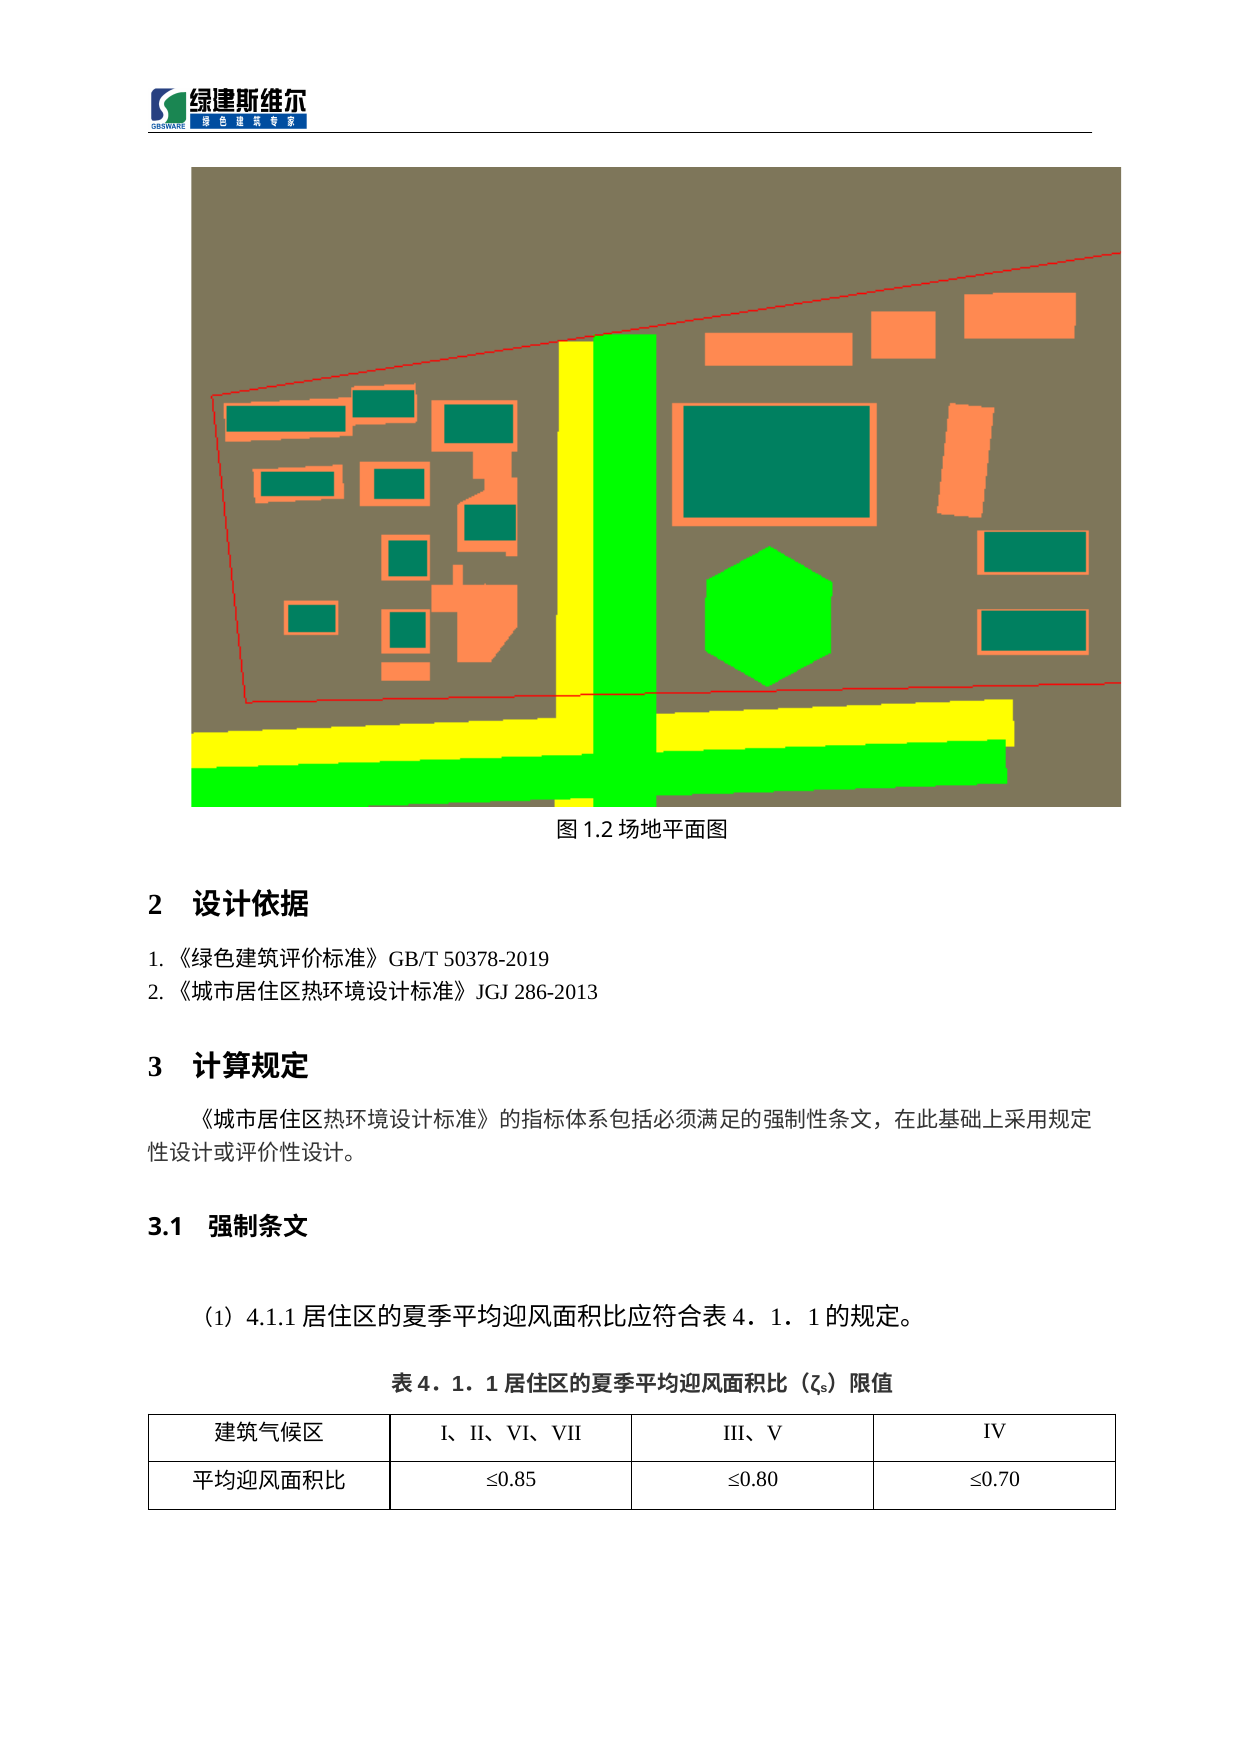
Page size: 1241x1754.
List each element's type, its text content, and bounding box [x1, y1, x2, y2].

table_header I、II、VI、VII [391, 1415, 631, 1461]
table_header IV [874, 1415, 1115, 1461]
text 《城市居住区热环境设计标准》的指标体系包括必须满足的强制性条文，在此基础上采用规定性设计或评价性设计。 [148, 1102, 1092, 1167]
text 表4．1．1 居住区的夏季平均迎风面积比（ζs）限值 [148, 1365, 1092, 1398]
text 图1.2 场地平面图 [148, 812, 1092, 844]
table_header III、V [632, 1415, 873, 1461]
table_header 建筑气候区 [149, 1415, 389, 1461]
subtitle 计算规定 [148, 1031, 1092, 1096]
table_cell 平均迎风面积比 [149, 1462, 389, 1509]
text （1）4.1.1 居住区的夏季平均迎风面积比应符合表4．1．1的规定。 [148, 1282, 1092, 1347]
picture [147, 88, 308, 130]
picture [191, 167, 1122, 807]
subtitle 强制条文 [148, 1192, 1092, 1257]
subtitle 设计依据 [148, 869, 1092, 934]
text 1. 《绿色建筑评价标准》GB/T 50378-2019 2. 《城市居住区热环境设计标准》JGJ 286-2013 [148, 941, 1092, 1006]
table_cell ≤0.80 [632, 1462, 873, 1509]
table_cell ≤0.85 [391, 1462, 631, 1509]
table_cell ≤0.70 [874, 1462, 1115, 1509]
